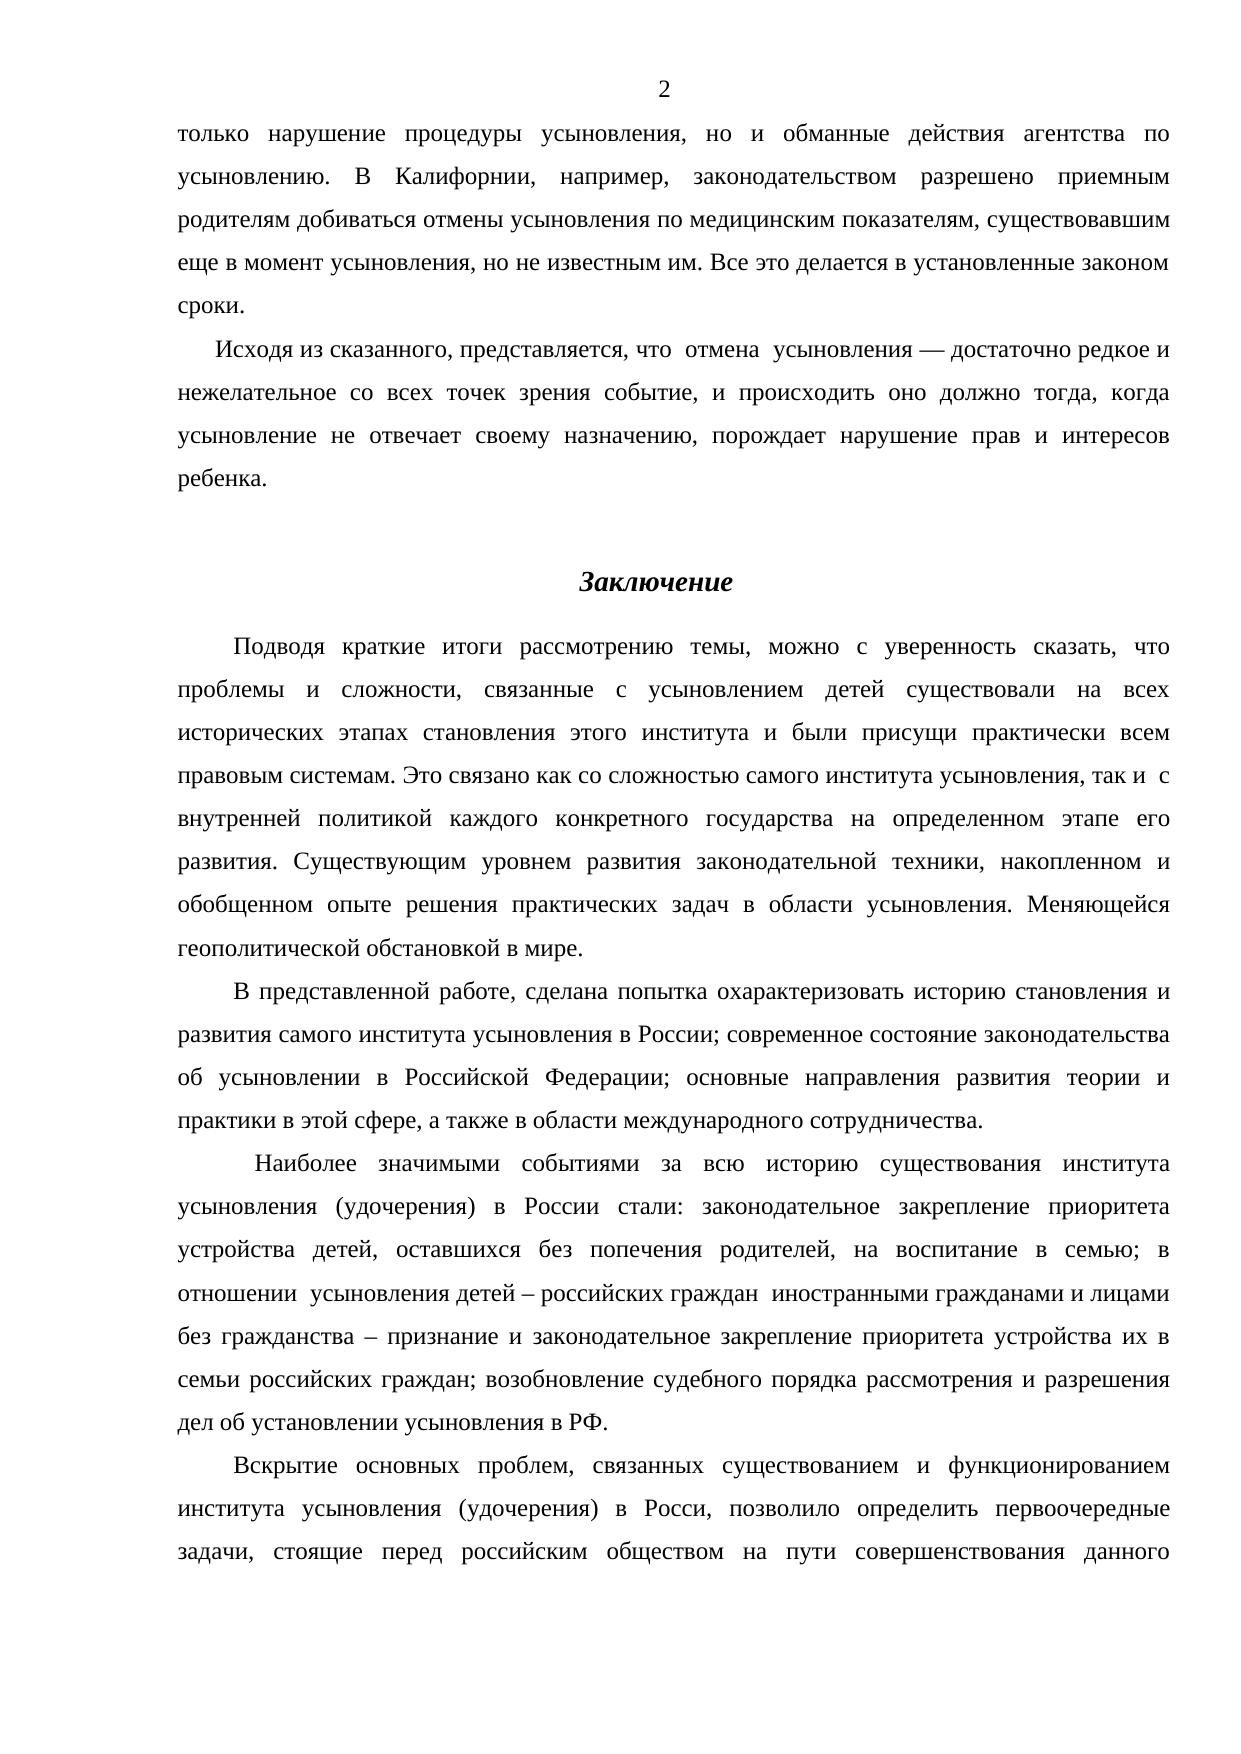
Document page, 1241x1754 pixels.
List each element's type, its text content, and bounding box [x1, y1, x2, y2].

text Исходя из сказанного, представляется, что отмена усыновления — достаточно редкое и нежелательное со всех точек зрения событие, и происходить оно должно тогда, когда усыновление не отвечает своему назначению, порождает нарушение прав и интересов ребенка. [177, 334, 1171, 492]
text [177, 118, 1171, 319]
text Наиболее значимыми событиями за всю историю существования института усыновления (удочерения) в России стали: законодательное закрепление приоритета устройства детей, оставшихся без попечения родителей, на воспитание в семью; в отношении усыновления детей – российских граждан иностранными гражданами и лицами без гражданства – признание и законодательное закрепление приоритета устройства их в семьи российских граждан; возобновление судебного порядка рассмотрения и разрешения дел об установлении усыновления в РФ. [177, 1148, 1171, 1436]
text Заключение [177, 564, 1171, 597]
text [177, 1450, 1171, 1565]
text В представленной работе, сделана попытка охарактеризовать историю становления и развития самого института усыновления в России; современное состояние законодательства об усыновлении в Российской Федерации; основные направления развития теории и практики в этой сфере, а также в области международного сотрудничества. [177, 976, 1171, 1134]
text Подводя краткие итоги рассмотрению темы, можно с уверенность сказать, что проблемы и сложности, связанные с усыновлением детей существовали на всех исторических этапах становления этого института и были присущи практически всем правовым системам. Это связано как со сложностью самого института усыновления, так и с внутренней политикой каждого конкретного государства на определенном этапе его развития. Существующим уровнем развития законодательной техники, накопленном и обобщенном опыте решения практических задач в области усыновления. Меняющейся геополитической обстановкой в мире. [177, 631, 1171, 961]
